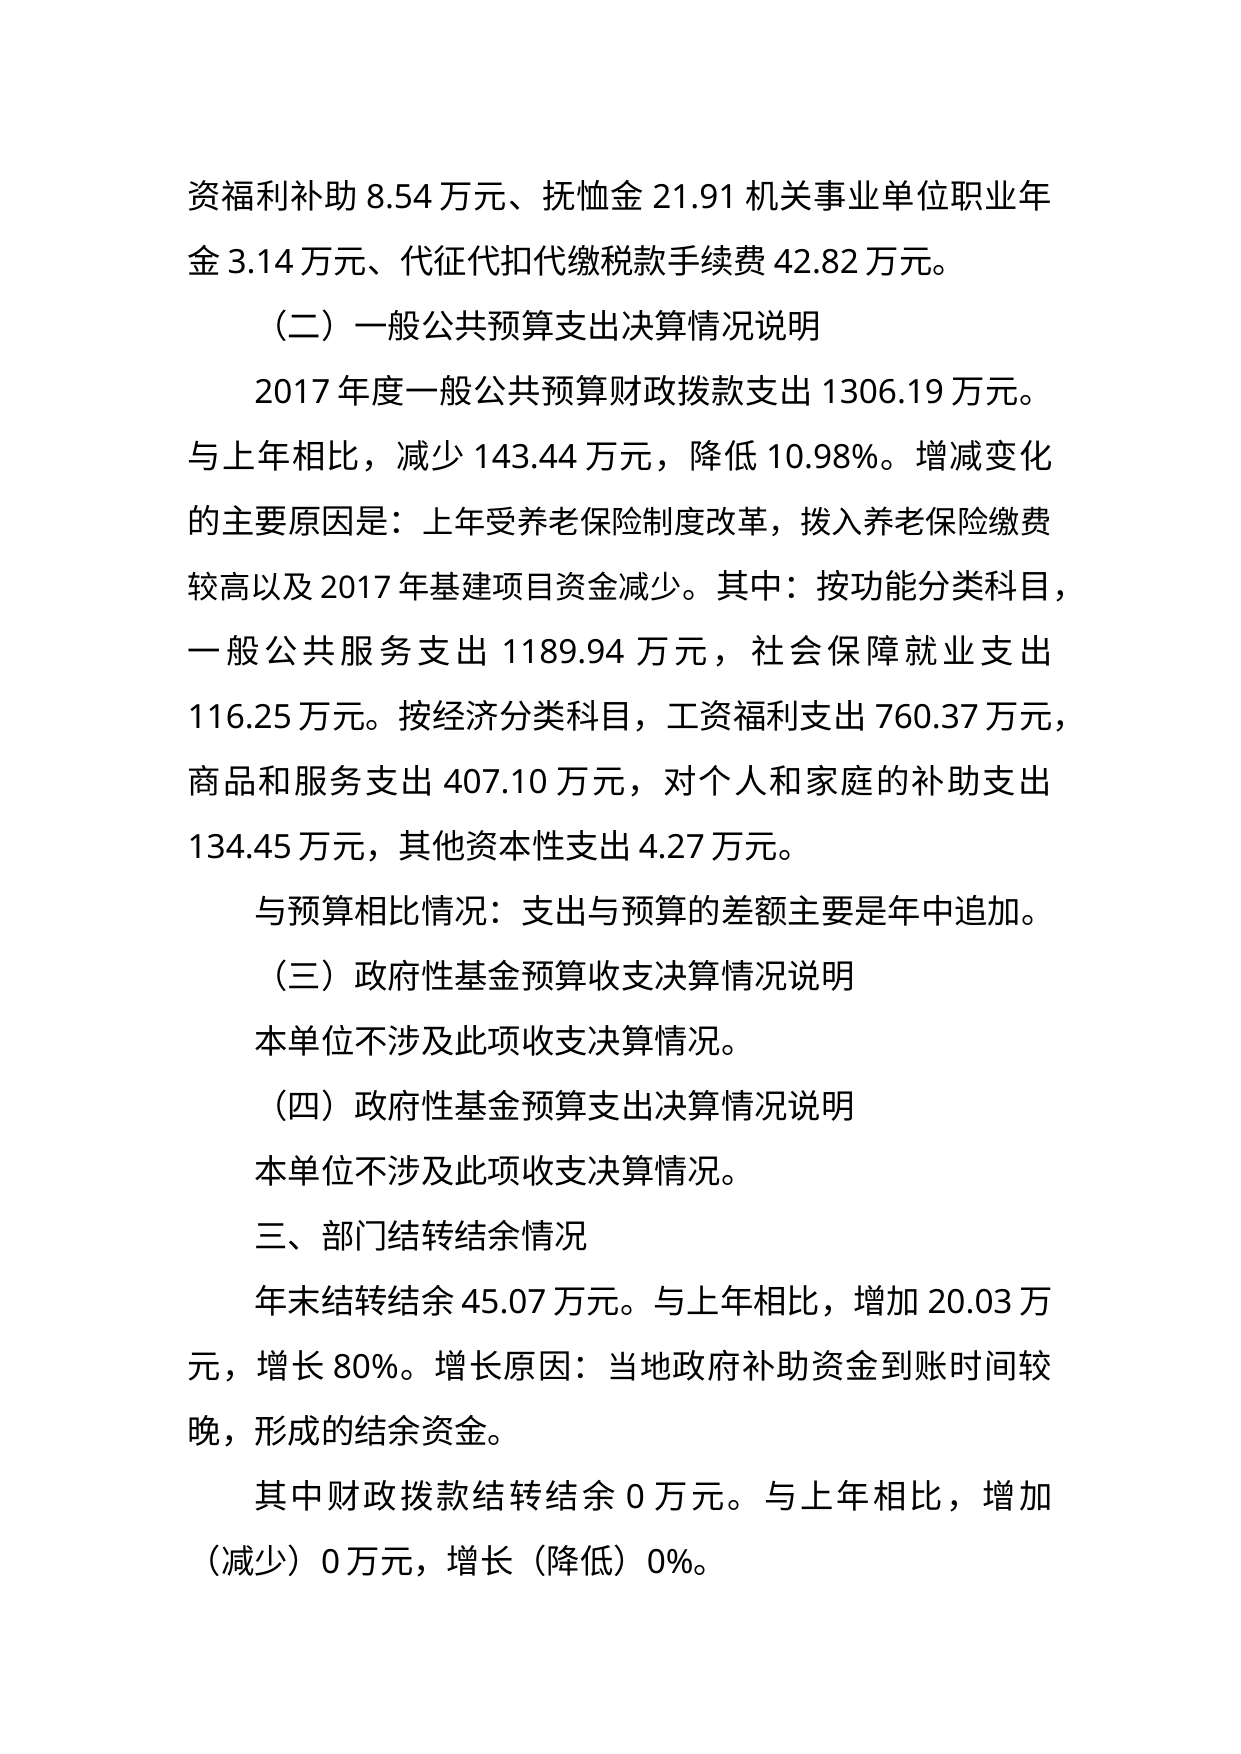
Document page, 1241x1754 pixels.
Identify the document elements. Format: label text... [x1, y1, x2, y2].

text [187, 162, 1053, 292]
text 其中财政拨款结转结余0万元。与上年相比，增加（减少）0万元，增长（降低）0%。 [187, 1462, 1053, 1592]
text （三）政府性基金预算收支决算情况说明 [187, 942, 1053, 1007]
text 与预算相比情况：支出与预算的差额主要是年中追加。 [187, 877, 1053, 942]
text （二）一般公共预算支出决算情况说明 [187, 292, 1053, 357]
text 年末结转结余45.07万元。与上年相比，增加20.03万元，增长80%。增长原因：当地政府补助资金到账时间较晚，形成的结余资金。 [187, 1267, 1053, 1462]
text 2017年度一般公共预算财政拨款支出1306.19万元。与上年相比，减少143.44万元，降低10.98%。增减变化的主要原因是：上年受养老保险制度改革，拨入养老保险缴费较高以及2017年基建项目资金减少。其中：按功能分类科目，一般公共服务支出1189.94万元，社会保障就业支出116.25万元。按经济分类科目，工资福利支出760.37万元，商品和服务支出407.10万元，对个人和家庭的补助支出134.45万元，其他资本性支出4.27万元。 [187, 357, 1053, 877]
text 本单位不涉及此项收支决算情况。 [187, 1007, 1053, 1072]
text （四）政府性基金预算支出决算情况说明 [187, 1072, 1053, 1137]
text 本单位不涉及此项收支决算情况。 [187, 1137, 1053, 1202]
text 三、部门结转结余情况 [187, 1202, 1053, 1267]
